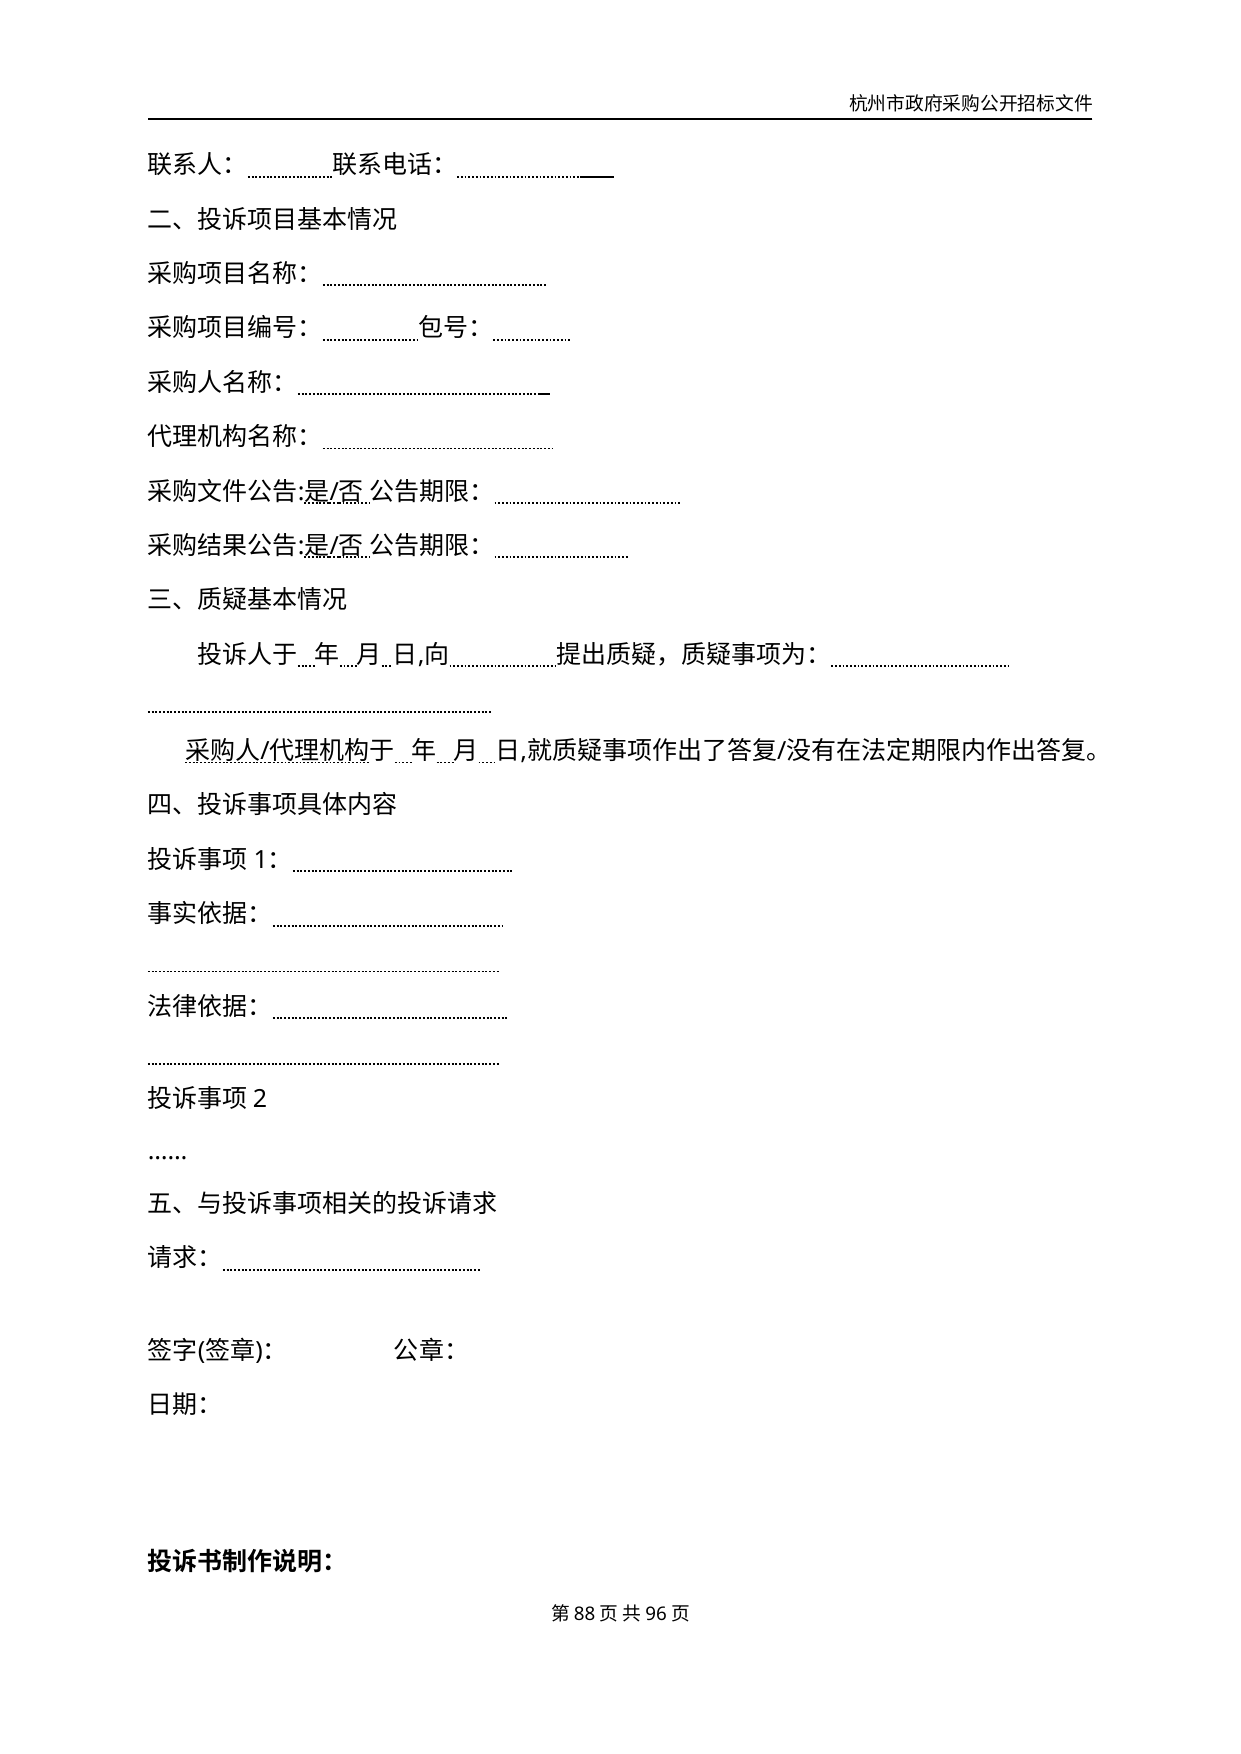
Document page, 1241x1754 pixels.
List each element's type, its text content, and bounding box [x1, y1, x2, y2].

text 采购人名称： [148, 362, 1092, 398]
text 投诉书制作说明： [148, 1541, 1092, 1577]
text 投诉事项2 [148, 1078, 1092, 1114]
text 投诉人于 年 月 日,向 提出质疑，质疑事项为： [148, 634, 1092, 670]
text 请求： [148, 1238, 1092, 1274]
text 联系人： 联系电话： [148, 145, 1092, 181]
text 采购项目编号： 包号： [148, 308, 1092, 344]
text 采购文件公告:是/否 公告期限： [148, 471, 1092, 507]
text 签字(签章)： 公章： [148, 1330, 1092, 1366]
text 二、投诉项目基本情况 [148, 199, 1092, 235]
text 日期： [148, 1384, 1092, 1421]
text 三、质疑基本情况 [148, 580, 1092, 616]
text 采购项目名称： [148, 253, 1092, 290]
text 投诉事项 1： [148, 839, 1092, 876]
text 四、投诉事项具体内容 [148, 785, 1092, 821]
text 事实依据： [148, 894, 1092, 930]
text 法律依据： [148, 986, 1092, 1022]
text 采购结果公告:是/否 公告期限： [148, 525, 1092, 562]
text 代理机构名称： [148, 417, 1092, 453]
text 采购人/代理机构于 年 月 日,就质疑事项作出了答复/没有在法定期限内作出答复。 [148, 731, 1092, 767]
text …… [148, 1132, 1092, 1167]
text 五、与投诉事项相关的投诉请求 [148, 1183, 1092, 1220]
